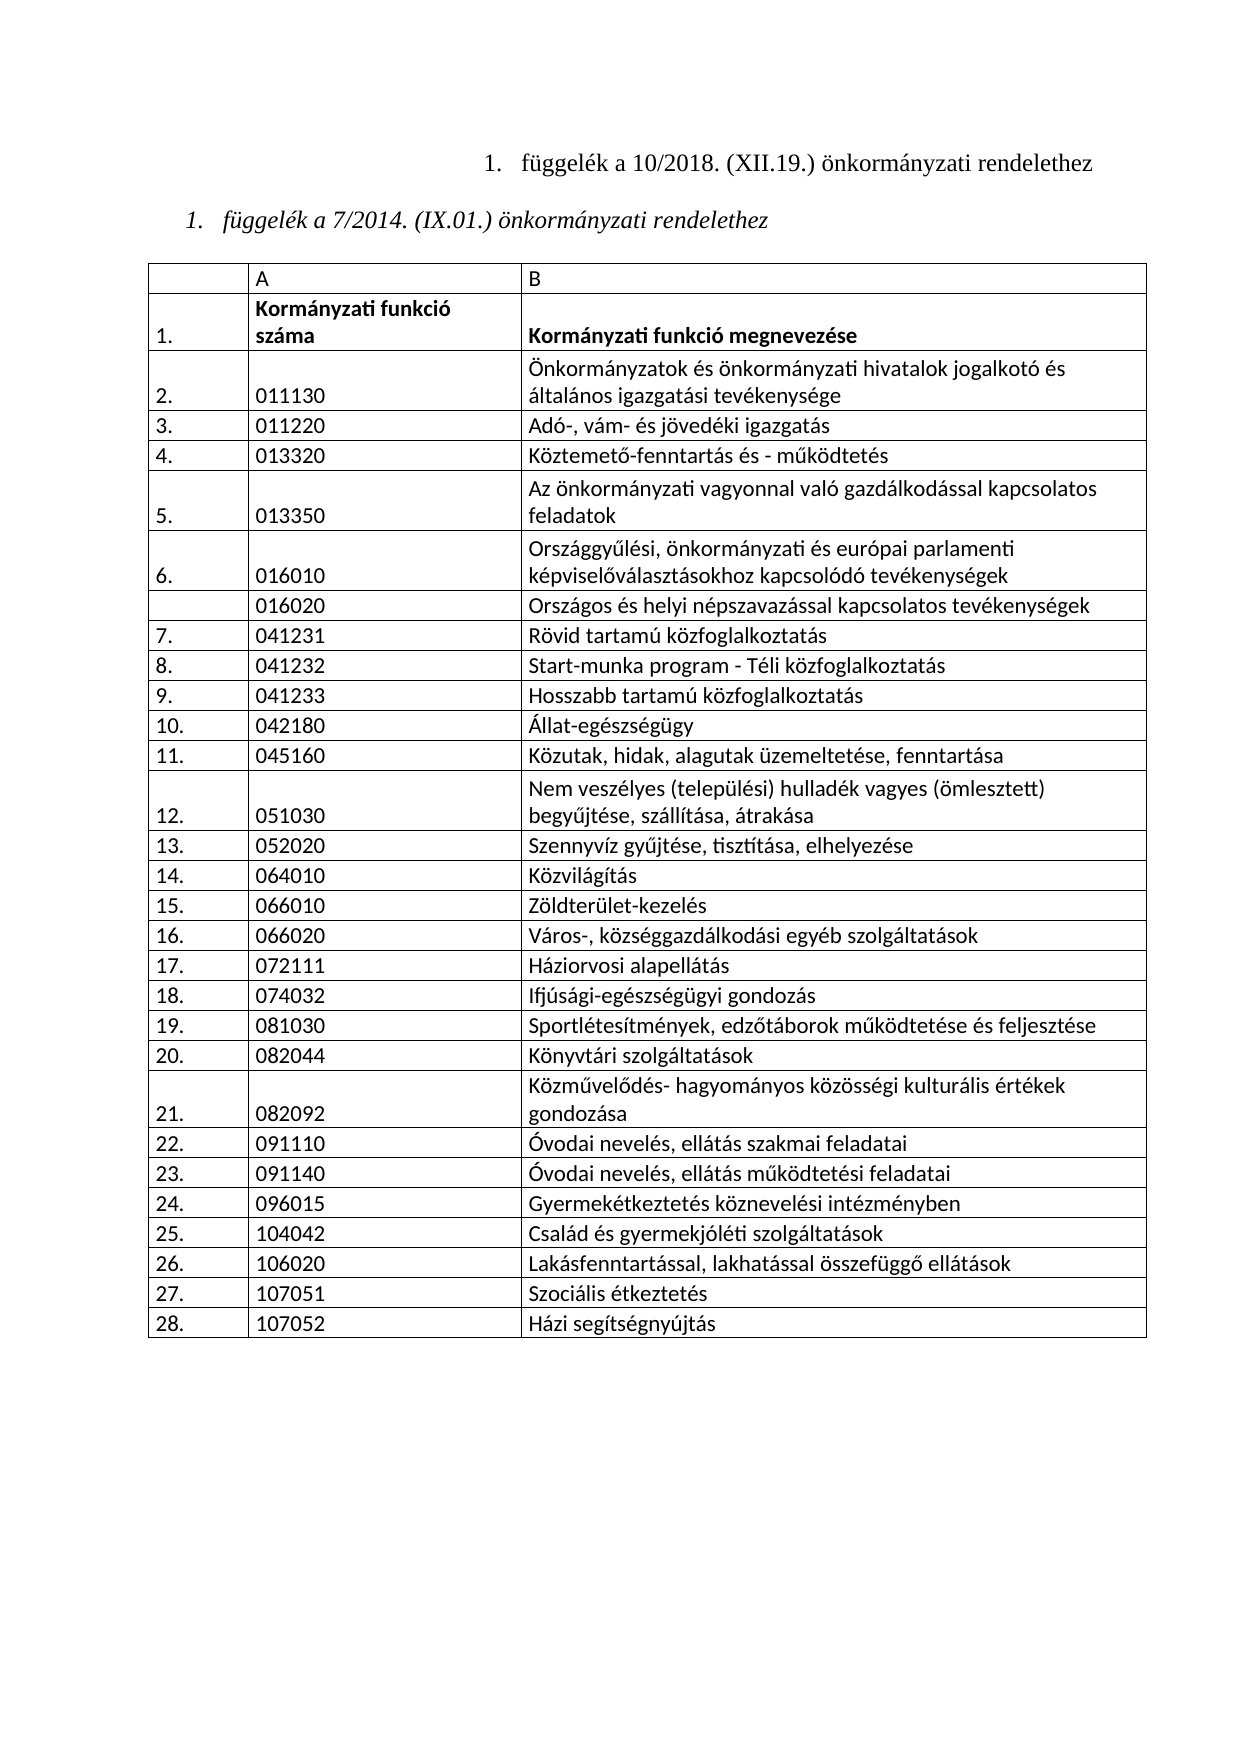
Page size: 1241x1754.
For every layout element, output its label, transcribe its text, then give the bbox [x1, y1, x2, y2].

table_cell Adó-, vám- és jövedéki igazgatás [522, 411, 1146, 440]
table_cell 096015 [249, 1188, 521, 1217]
table_cell 8. [149, 651, 248, 680]
table_cell 13. [149, 831, 248, 860]
table_cell Sportlétesítmények, edzőtáborok működtetése és feljesztése [522, 1011, 1146, 1040]
table_cell 19. [149, 1011, 248, 1040]
table_cell Ifjúsági-egészségügyi gondozás [522, 981, 1146, 1010]
table_cell 26. [149, 1248, 248, 1277]
table_cell Kormányzati funkció száma [249, 294, 521, 350]
table_cell 052020 [249, 831, 521, 860]
table_cell 21. [149, 1071, 248, 1127]
table_cell 6. [149, 531, 248, 590]
table_cell 091110 [249, 1128, 521, 1157]
table_cell 041233 [249, 681, 521, 710]
table_header B [522, 264, 1146, 293]
table_cell Közutak, hidak, alagutak üzemeltetése, fenntartása [522, 741, 1146, 770]
table_cell 16. [149, 921, 248, 950]
table_cell 066020 [249, 921, 521, 950]
table_cell Szociális étkeztetés [522, 1278, 1146, 1307]
list függelék a 7/2014. (IX.01.) önkormányzati rendelethez [185, 205, 1093, 234]
table_cell Család és gyermekjóléti szolgáltatások [522, 1218, 1146, 1247]
table_cell 24. [149, 1188, 248, 1217]
table_cell Önkormányzatok és önkormányzati hivatalok jogalkotó és általános igazgatási tevékenysége [522, 351, 1146, 410]
table_cell Óvodai nevelés, ellátás működtetési feladatai [522, 1158, 1146, 1187]
table_cell 7. [149, 621, 248, 650]
table_cell 072111 [249, 951, 521, 980]
table_cell Hosszabb tartamú közfoglalkoztatás [522, 681, 1146, 710]
table_cell Közművelődés- hagyományos közösségi kulturális értékek gondozása [522, 1071, 1146, 1127]
table_cell 18. [149, 981, 248, 1010]
table_cell 9. [149, 681, 248, 710]
table_cell 082092 [249, 1071, 521, 1127]
table_cell 27. [149, 1278, 248, 1307]
table_cell 081030 [249, 1011, 521, 1040]
table_cell 10. [149, 711, 248, 740]
table_cell 107052 [249, 1308, 521, 1337]
table_cell Házi segítségnyújtás [522, 1308, 1146, 1337]
table_cell 23. [149, 1158, 248, 1187]
table_cell Az önkormányzati vagyonnal való gazdálkodással kapcsolatos feladatok [522, 471, 1146, 530]
table_cell Zöldterület-kezelés [522, 891, 1146, 920]
table_cell 1. [149, 294, 248, 350]
table_cell Országos és helyi népszavazással kapcsolatos tevékenységek [522, 591, 1146, 620]
table_cell 013350 [249, 471, 521, 530]
table_cell 4. [149, 441, 248, 470]
table_cell 5. [149, 471, 248, 530]
list függelék a 10/2018. (XII.19.) önkormányzati rendelethez [185, 148, 1093, 176]
table_cell 074032 [249, 981, 521, 1010]
table_cell 045160 [249, 741, 521, 770]
table_cell Gyermekétkeztetés köznevelési intézményben [522, 1188, 1146, 1217]
table_cell Szennyvíz gyűjtése, tisztítása, elhelyezése [522, 831, 1146, 860]
table_header A [249, 264, 521, 293]
table_cell 106020 [249, 1248, 521, 1277]
table_cell Város-, községgazdálkodási egyéb szolgáltatások [522, 921, 1146, 950]
table_cell 041231 [249, 621, 521, 650]
table_cell 28. [149, 1308, 248, 1337]
table_cell Nem veszélyes (települési) hulladék vagyes (ömlesztett) begyűjtése, szállítása, átrakása [522, 771, 1146, 830]
table_cell 12. [149, 771, 248, 830]
table_cell 14. [149, 861, 248, 890]
table_cell 104042 [249, 1218, 521, 1247]
table_cell Országgyűlési, önkormányzati és európai parlamenti képviselőválasztásokhoz kapcsolódó tevékenységek [522, 531, 1146, 590]
table_cell 066010 [249, 891, 521, 920]
table_cell 011220 [249, 411, 521, 440]
table_cell 2. [149, 351, 248, 410]
table_cell 11. [149, 741, 248, 770]
table_cell 20. [149, 1041, 248, 1070]
table_cell Könyvtári szolgáltatások [522, 1041, 1146, 1070]
table_cell 22. [149, 1128, 248, 1157]
table_cell 016020 [249, 591, 521, 620]
table_cell 25. [149, 1218, 248, 1247]
table_cell Óvodai nevelés, ellátás szakmai feladatai [522, 1128, 1146, 1157]
table_cell 091140 [249, 1158, 521, 1187]
table_cell Háziorvosi alapellátás [522, 951, 1146, 980]
table_cell Start-munka program - Téli közfoglalkoztatás [522, 651, 1146, 680]
table_cell 041232 [249, 651, 521, 680]
table_cell [149, 591, 248, 620]
table_cell 107051 [249, 1278, 521, 1307]
table_cell 016010 [249, 531, 521, 590]
table_cell 064010 [249, 861, 521, 890]
table_cell Lakásfenntartással, lakhatással összefüggő ellátások [522, 1248, 1146, 1277]
table_cell 011130 [249, 351, 521, 410]
table_header [149, 264, 248, 293]
table_cell Köztemető-fenntartás és - működtetés [522, 441, 1146, 470]
table_cell 042180 [249, 711, 521, 740]
table_cell Közvilágítás [522, 861, 1146, 890]
table_cell 082044 [249, 1041, 521, 1070]
table_cell Állat-egészségügy [522, 711, 1146, 740]
table_cell 051030 [249, 771, 521, 830]
table_cell 013320 [249, 441, 521, 470]
table_cell 3. [149, 411, 248, 440]
table_cell 17. [149, 951, 248, 980]
table_cell Kormányzati funkció megnevezése [522, 294, 1146, 350]
table_cell 15. [149, 891, 248, 920]
table_cell Rövid tartamú közfoglalkoztatás [522, 621, 1146, 650]
